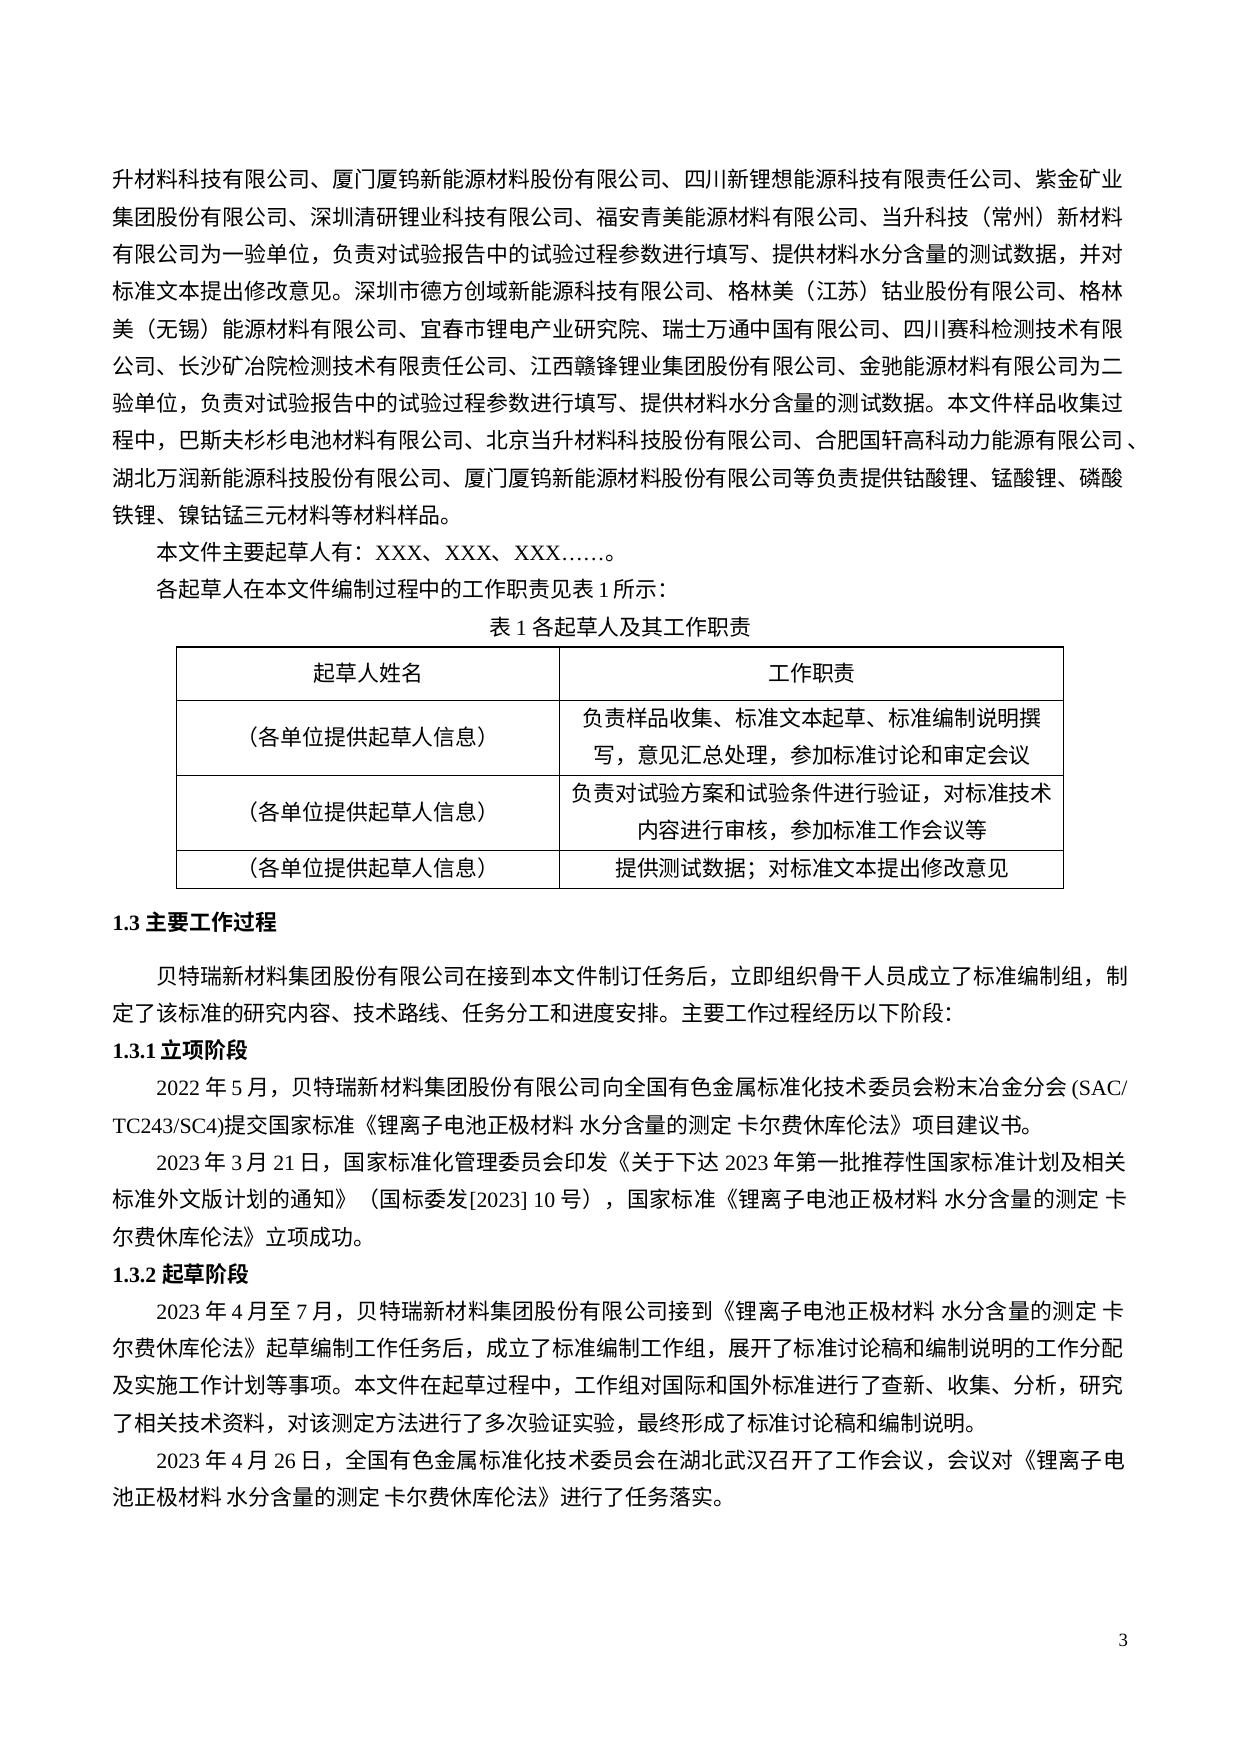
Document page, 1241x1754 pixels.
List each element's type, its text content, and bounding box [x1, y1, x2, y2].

text 2023年4月26日，全国有色金属标准化技术委员会在湖北武汉召开了工作会议，会议对《锂离子电池正极材料 水分含量的测定 卡尔费休库伦法》进行了任务落实。 [112, 1442, 1128, 1512]
table_cell （各单位提供起草人信息） [177, 776, 559, 850]
text 贝特瑞新材料集团股份有限公司在接到本文件制订任务后，立即组织骨干人员成立了标准编制组，制定了该标准的研究内容、技术路线、任务分工和进度安排。主要工作过程经历以下阶段： [112, 958, 1128, 1028]
table_cell 负责样品收集、标准文本起草、标准编制说明撰写，意见汇总处理，参加标准讨论和审定会议 [560, 701, 1063, 775]
table_cell （各单位提供起草人信息） [177, 701, 559, 775]
text 1.3.1立项阶段 [112, 1033, 1128, 1065]
text 表1 各起草人及其工作职责 [112, 609, 1128, 642]
table_cell （各单位提供起草人信息） [177, 851, 559, 888]
text 各起草人在本文件编制过程中的工作职责见表1所示： [112, 572, 1128, 604]
table_header 工作职责 [560, 648, 1063, 699]
text 2022年5月，贝特瑞新材料集团股份有限公司向全国有色金属标准化技术委员会粉末冶金分会(SAC/TC243/SC4)提交国家标准《锂离子电池正极材料 水分含量的测定 卡尔费休库伦法》项目建议书。 [112, 1070, 1128, 1140]
text 本文件主要起草人有：XXX、XXX、XXX……。 [112, 535, 1128, 567]
table_cell 负责对试验方案和试验条件进行验证，对标准技术内容进行审核，参加标准工作会议等 [560, 776, 1063, 850]
text 1.3 主要工作过程 [112, 905, 1128, 937]
table_header 起草人姓名 [177, 648, 559, 699]
text 2023年3月21日，国家标准化管理委员会印发《关于下达2023年第一批推荐性国家标准计划及相关标准外文版计划的通知》（国标委发[2023] 10号），国家标准《锂离子电池正极材料 水分含量的测定 卡尔费休库伦法》立项成功。 [112, 1144, 1128, 1252]
text 2023年4月至7月，贝特瑞新材料集团股份有限公司接到《锂离子电池正极材料 水分含量的测定 卡尔费休库伦法》起草编制工作任务后，成立了标准编制工作组，展开了标准讨论稿和编制说明的工作分配及实施工作计划等事项。本文件在起草过程中，工作组对国际和国外标准进行了查新、收集、分析，研究了相关技术资料，对该测定方法进行了多次验证实验，最终形成了标准讨论稿和编制说明。 [112, 1293, 1128, 1438]
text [112, 162, 1128, 530]
table_cell 提供测试数据；对标准文本提出修改意见 [560, 851, 1063, 888]
text 1.3.2 起草阶段 [112, 1256, 1128, 1289]
